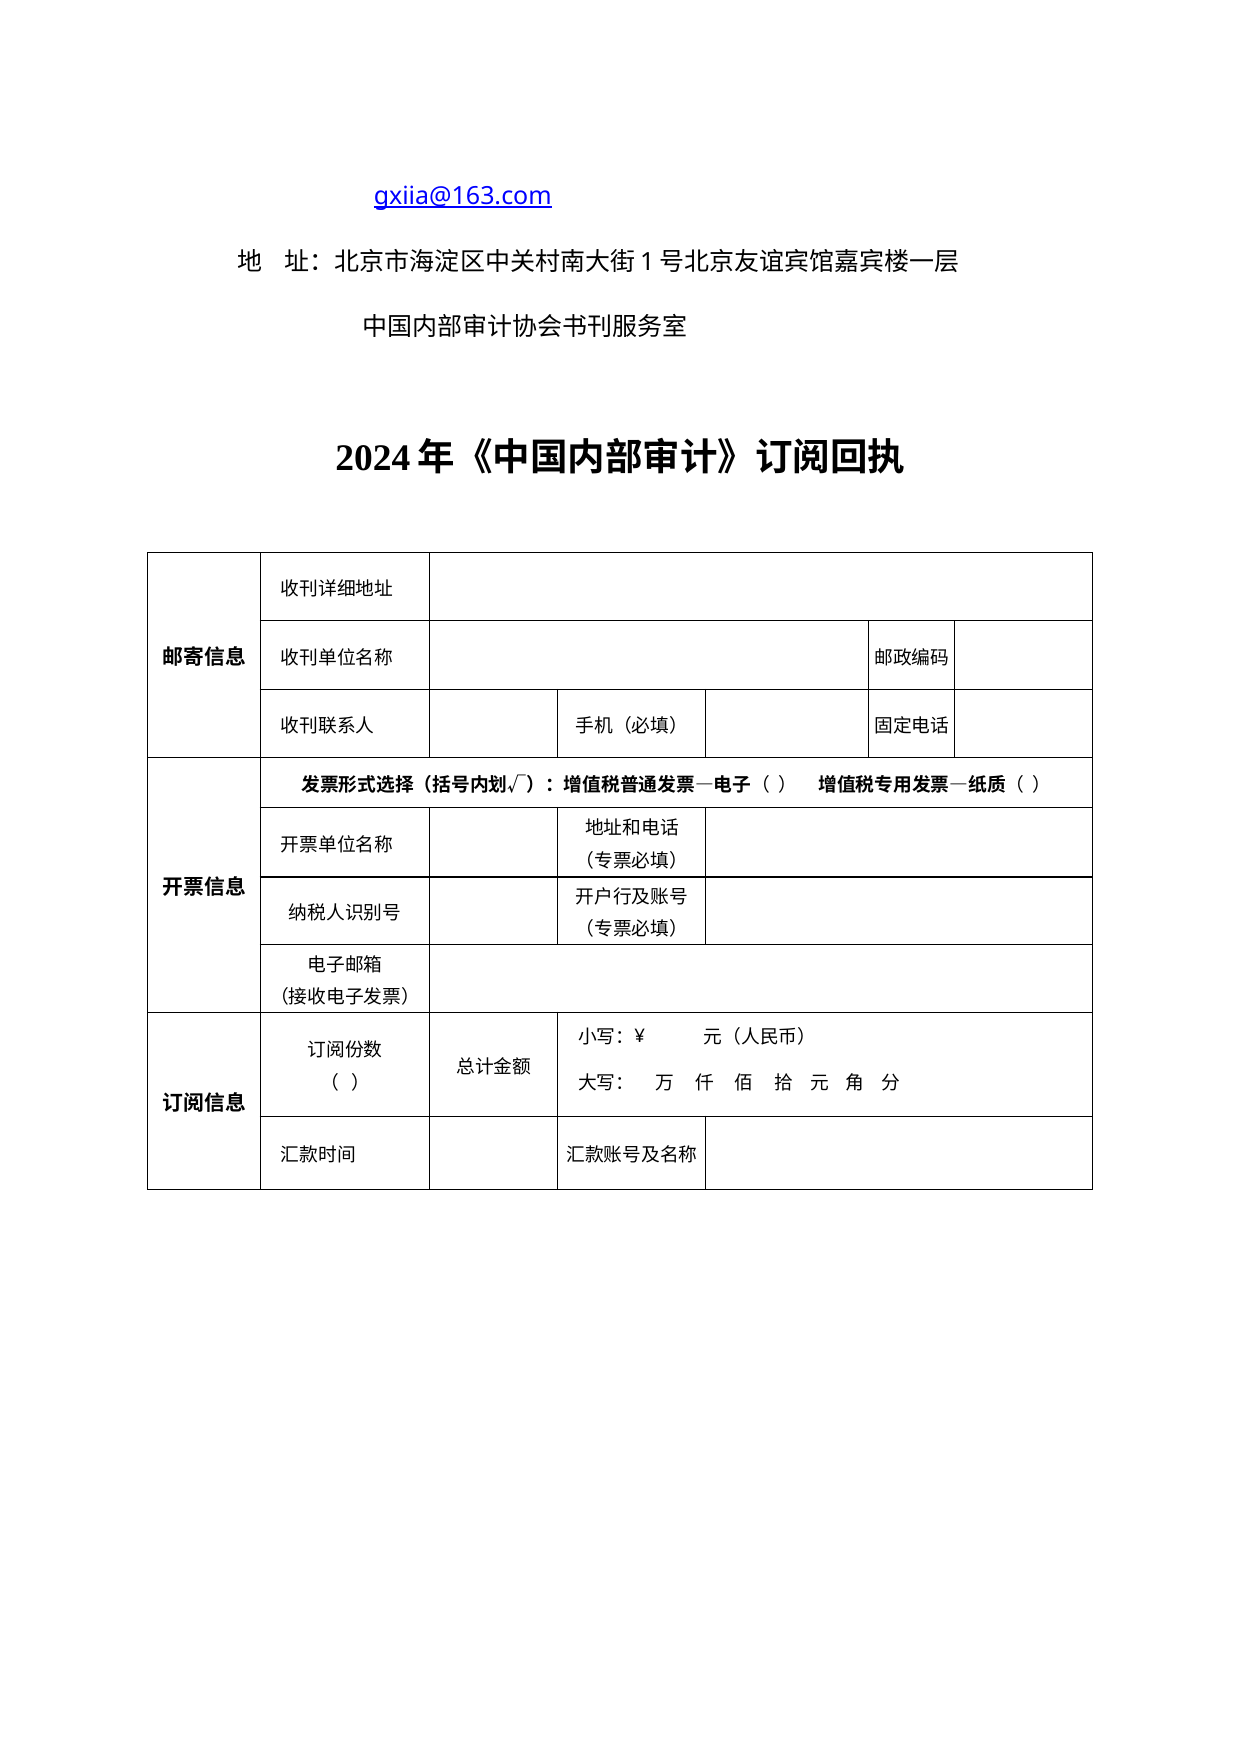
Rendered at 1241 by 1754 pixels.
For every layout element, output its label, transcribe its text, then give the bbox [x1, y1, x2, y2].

table_cell 汇款账号及名称 [558, 1117, 705, 1189]
table_cell 开户行及账号 （专票必填） [558, 878, 705, 944]
table_header [430, 553, 1092, 620]
table_header 邮寄信息 [148, 553, 260, 757]
table_cell 电子邮箱 （接收电子发票） [261, 945, 429, 1012]
table_cell [430, 621, 868, 689]
table_cell [955, 690, 1092, 757]
table_cell [430, 945, 1092, 1012]
table_cell 固定电话 [869, 690, 954, 757]
table_cell [430, 690, 557, 757]
table_cell [430, 808, 557, 876]
table_cell [430, 878, 557, 944]
table_cell 邮政编码 [869, 621, 954, 689]
table_cell 订阅信息 [148, 1013, 260, 1189]
table_cell 小写：¥ 元（人民币） 大写： 万 仟 佰 拾 元 角 分 [558, 1013, 1092, 1116]
table_cell 纳税人识别号 [261, 878, 429, 944]
table_header 收刊详细地址 [261, 553, 429, 620]
text gxiia@163.com [187, 162, 1053, 227]
table_cell 订阅份数 （ ） [261, 1013, 429, 1116]
table_cell [706, 878, 1092, 944]
table_cell 汇款时间 [261, 1117, 429, 1189]
text 中国内部审计协会书刊服务室 [187, 292, 1053, 357]
table_cell 发票形式选择（括号内划√）：增值税普通发票—电子（ ） 增值税专用发票—纸质（ ） [261, 758, 1092, 807]
table_cell [955, 621, 1092, 689]
table_cell [706, 808, 1092, 876]
table_cell 开票单位名称 [261, 808, 429, 876]
table_cell 收刊联系人 [261, 690, 429, 757]
table_cell 手机（必填） [558, 690, 705, 757]
table_cell 收刊单位名称 [261, 621, 429, 689]
text 地 址：北京市海淀区中关村南大街1号北京友谊宾馆嘉宾楼一层 [187, 227, 1053, 292]
table_cell 地址和电话 （专票必填） [558, 808, 705, 876]
table_cell [706, 1117, 1092, 1189]
table_cell [706, 690, 868, 757]
table_cell 开票信息 [148, 758, 260, 1012]
table_cell [430, 1117, 557, 1189]
text 2024年《中国内部审计》订阅回执 [187, 422, 1053, 487]
table_cell 总计金额 [430, 1013, 557, 1116]
